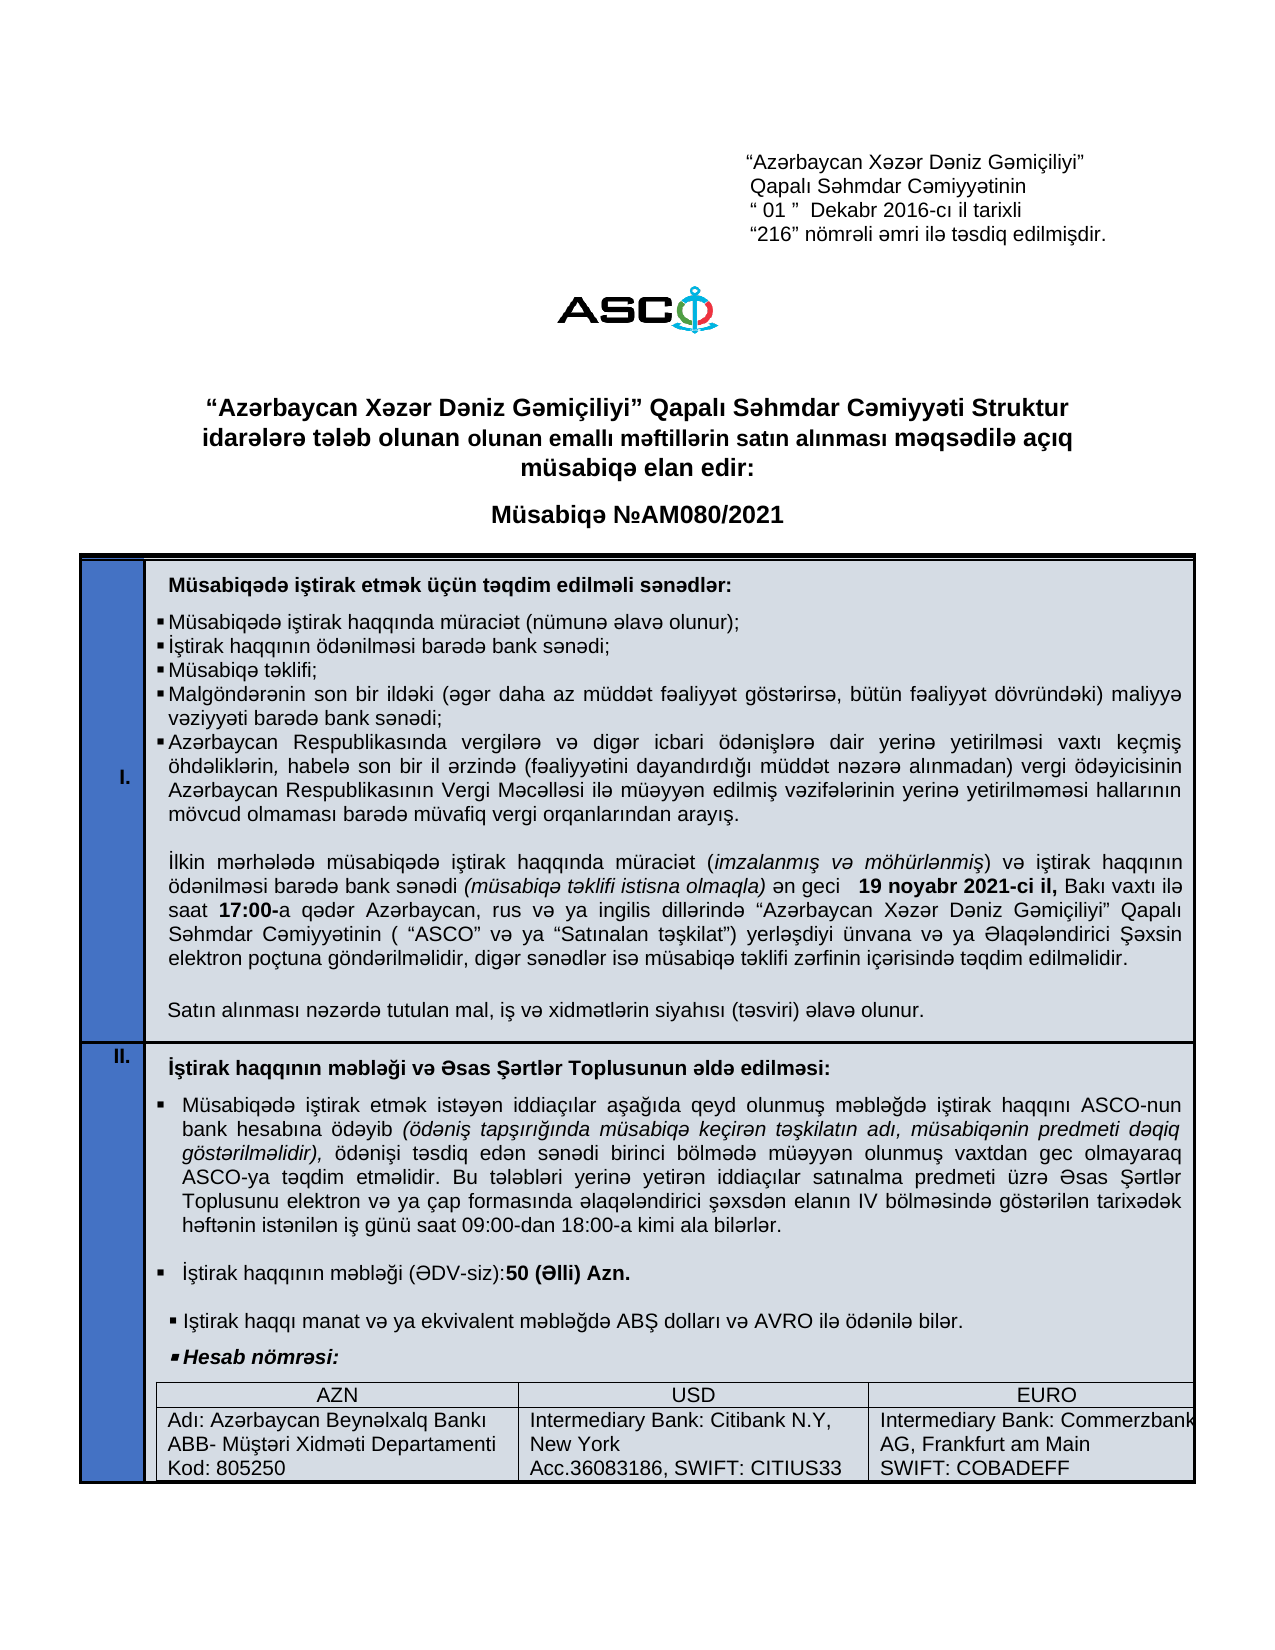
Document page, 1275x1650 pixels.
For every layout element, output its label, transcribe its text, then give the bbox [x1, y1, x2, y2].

text “ 01 ” Dekabr 2016-cı il tarixli [75, 198, 1192, 222]
table_header Müsabiqədə iştirak etmək üçün təqdim edilməli sənədlər: Müsabiqədə iştirak haqqında müraciət (nümunə əlavə olunur); İştirak haqqının ödənilməsi barədə bank sənədi; Müsabiqə təklifi; Malgöndərənin son bir ildəki (əgər daha az müddət fəaliyyət göstərirsə, bütün fəaliyyət dövründəki) maliyyə vəziyyəti barədə bank sənədi; Azərbaycan Respublikasında vergilərə və digər icbari ödənişlərə dair yerinə yetirilməsi vaxtı keçmiş öhdəliklərin, habelə son bir il ərzində (fəaliyyətini dayandırdığı müddət nəzərə alınmadan) vergi ödəyicisinin Azərbaycan Respublikasının Vergi Məcəlləsi ilə müəyyən edilmiş vəzifələrinin yerinə yetirilməməsi hallarının mövcud olmaması barədə müvafiq vergi orqanlarından arayış. İlkin mərhələdə müsabiqədə iştirak haqqında müraciət (imzalanmış və möhürlənmiş) və iştirak haqqının ödənilməsi barədə bank sənədi (müsabiqə təklifi istisna olmaqla) ən geci 19 noyabr 2021-ci il, Bakı vaxtı ilə saat 17:00-a qədər Azərbaycan, rus və ya ingilis dillərində “Azərbaycan Xəzər Dəniz Gəmiçiliyi” Qapalı Səhmdar Cəmiyyətinin ( “ASCO” və ya “Satınalan təşkilat”) yerləşdiyi ünvana və ya Əlaqələndirici Şəxsin elektron poçtuna göndərilməlidir, digər sənədlər isə müsabiqə təklifi zərfinin içərisində təqdim edilməlidir. Satın alınması nəzərdə tutulan mal, iş və xidmətlərin siyahısı (təsviri) əlavə olunur. [146, 561, 1193, 1041]
table_cell [82, 1044, 143, 1481]
text Qapalı Səhmdar Cəmiyyətinin [75, 174, 1123, 198]
text “Azərbaycan Xəzər Dəniz Gəmiçiliyi” [66, 150, 1192, 174]
text “216” nömrəli əmri ilə təsdiq edilmişdir. [666, 222, 1192, 246]
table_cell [146, 1044, 1193, 1481]
text Müsabiqə №AM080/2021 [150, 500, 1125, 529]
text “Azərbaycan Xəzər Dəniz Gəmiçiliyi” Qapalı Səhmdar Cəmiyyəti Struktur idarələrə tələb olunan olunan emallı məftillərin satın alınması məqsədilə açıq müsabiqə elan edir: [150, 393, 1125, 482]
picture [521, 245, 754, 374]
table_header [82, 561, 143, 1041]
